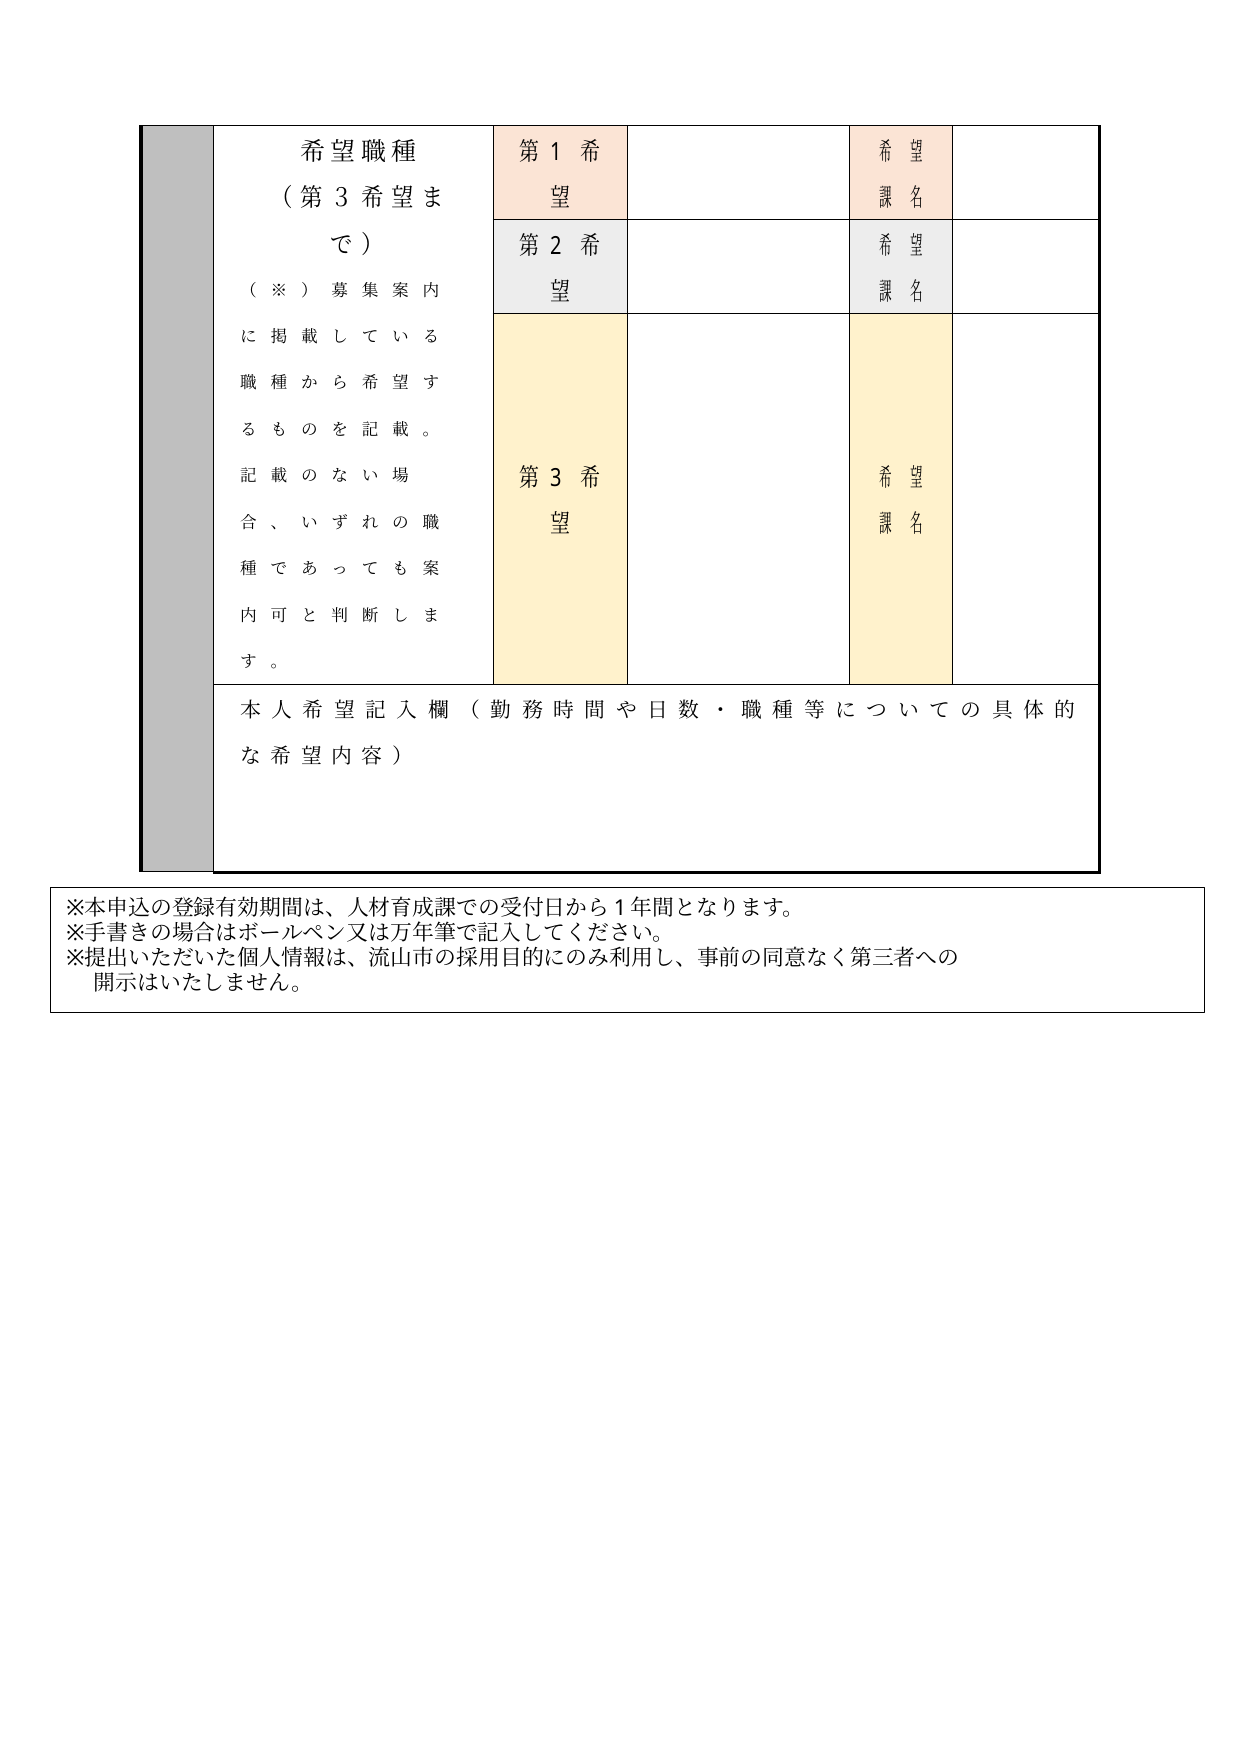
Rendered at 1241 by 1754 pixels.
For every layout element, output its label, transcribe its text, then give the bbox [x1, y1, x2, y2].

table_cell 希望課名 [850, 220, 952, 313]
table_cell 第2希望 [494, 220, 627, 313]
table_cell 希望課名 [850, 314, 952, 684]
table_cell [953, 314, 1098, 684]
table_cell 第3希望 [494, 314, 627, 684]
table_cell [953, 126, 1098, 219]
table_cell [628, 220, 849, 313]
table_cell [953, 220, 1098, 313]
table_cell [628, 126, 849, 219]
table_cell 希望職種 （第３希望まで） （※）募集案内に掲載している職種から希望するものを記載。 記載のない場合、いずれの職種であっても案内可と判断します。 [214, 126, 493, 684]
table_cell 第1希望 [494, 126, 627, 219]
table_cell [628, 314, 849, 684]
table_cell 希望課名 [850, 126, 952, 219]
table_cell 本人希望記入欄（勤務時間や日数・職種等についての具体的な希望内容） [214, 685, 1098, 871]
